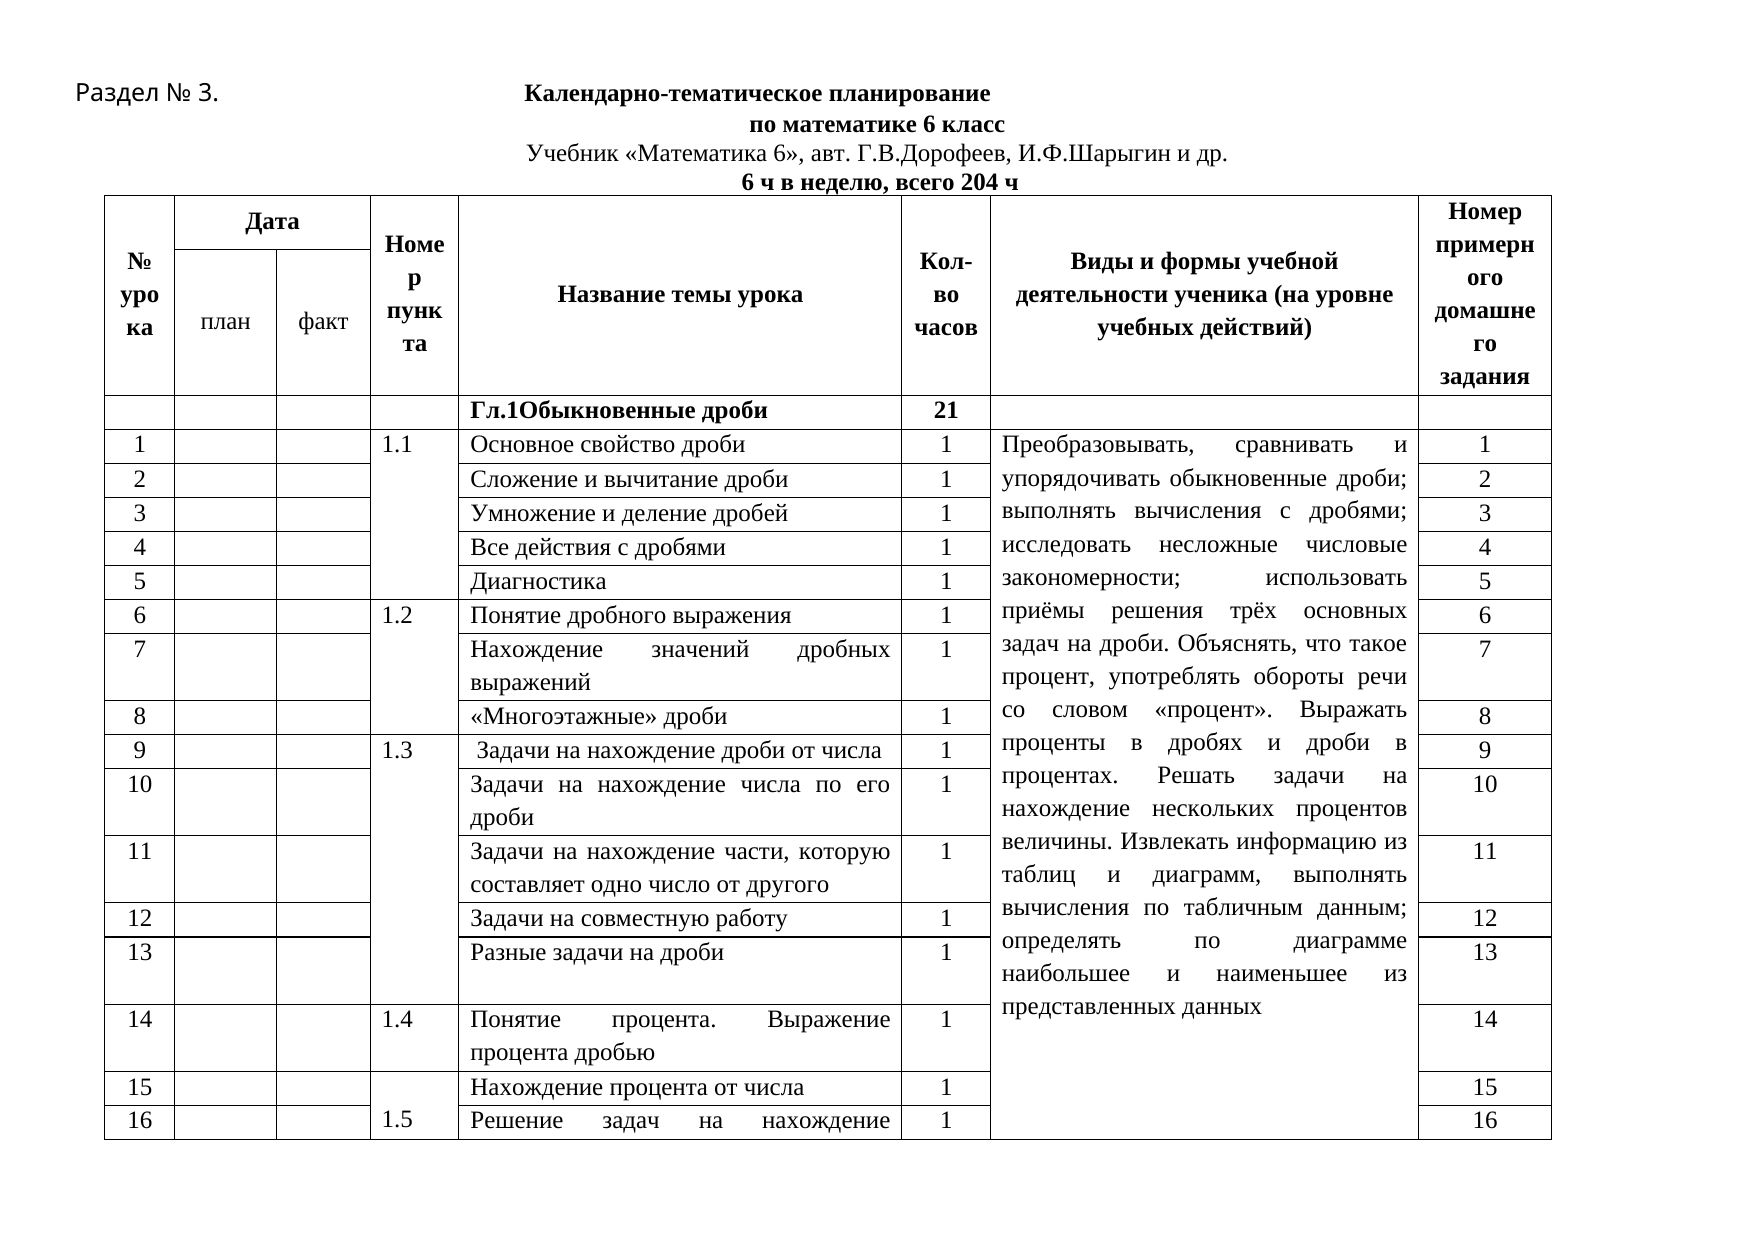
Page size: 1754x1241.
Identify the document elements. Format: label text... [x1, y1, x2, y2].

table_cell Задачи на совместную работу [459, 903, 901, 936]
table_cell 8 [1419, 701, 1551, 734]
table_cell 1 [902, 566, 990, 599]
table_cell [175, 1106, 276, 1139]
table_cell 1.3 [371, 735, 458, 1003]
table_cell Умножение и деление дробей [459, 498, 901, 531]
table_header Номер пункта [371, 196, 458, 394]
table_cell 1 [902, 1106, 990, 1139]
table_cell Преобразовывать, сравнивать и упорядочивать обыкновенные дроби; выполнять вычисления с дробями; исследовать несложные числовые закономерности; использовать приёмы решения трёх основных задач на дроби. Объяснять, что такое процент, употреблять обороты речи со словом «процент». Выражать проценты в дробях и дроби в процентах. Решать задачи на нахождение нескольких процентов величины. Извлекать информацию из таблиц и диаграмм, выполнять вычисления по табличным данным; определять по диаграмме наибольшее и наименьшее из представленных данных [991, 430, 1418, 1139]
table_cell 1 [902, 735, 990, 768]
table_cell [277, 1106, 370, 1139]
table_cell 4 [105, 532, 174, 565]
table_cell факт [277, 250, 370, 394]
table_cell [277, 701, 370, 734]
table_cell Задачи на нахождение числа по его дроби [459, 769, 901, 835]
table_cell 6 [105, 600, 174, 633]
table_cell 1 [902, 600, 990, 633]
table_cell 16 [105, 1106, 174, 1139]
table_cell 1 [902, 498, 990, 531]
table_cell 21 [902, 396, 990, 428]
text по математике 6 класс [75, 109, 1679, 138]
table_cell [991, 396, 1418, 428]
table_cell 16 [1419, 1106, 1551, 1139]
table_header Кол-во часов [902, 196, 990, 394]
table_cell [175, 769, 276, 835]
text 6 ч в неделю, всего 204 ч [75, 167, 1679, 195]
table_cell [371, 396, 458, 428]
table_cell 3 [1419, 498, 1551, 531]
table_cell [277, 938, 370, 1003]
table_cell [175, 1072, 276, 1104]
table_cell [175, 1005, 276, 1071]
table_cell [105, 396, 174, 428]
table_header Номер примерного домашнего задания [1419, 196, 1551, 394]
table_cell 1 [902, 701, 990, 734]
table_cell 14 [105, 1005, 174, 1071]
table_cell 1 [1419, 430, 1551, 463]
table_cell [277, 769, 370, 835]
table_cell 1.4 [371, 1005, 458, 1071]
table_cell 1.2 [371, 600, 458, 734]
table_cell 1 [902, 1072, 990, 1104]
table_cell [175, 938, 276, 1003]
table_cell 1.5 [371, 1072, 458, 1139]
table_cell 5 [105, 566, 174, 599]
table_cell [277, 430, 370, 463]
table_cell Задачи на нахождение части, которую составляет одно число от другого [459, 836, 901, 902]
table_cell [277, 566, 370, 599]
table_cell 1.1 [371, 430, 458, 599]
table_header Название темы урока [459, 196, 901, 394]
table_cell [175, 903, 276, 936]
table_cell [277, 735, 370, 768]
table_cell 11 [105, 836, 174, 902]
text Раздел № 3. Календарно-тематическое планирование [75, 75, 1679, 109]
table_cell 1 [902, 769, 990, 835]
table_cell 6 [1419, 600, 1551, 633]
table_cell 8 [105, 701, 174, 734]
table_cell [175, 532, 276, 565]
table_cell 1 [902, 464, 990, 497]
table_cell 13 [1419, 938, 1551, 1003]
table_cell [175, 396, 276, 428]
table_cell [277, 836, 370, 902]
table_cell 10 [1419, 769, 1551, 835]
table_cell 2 [105, 464, 174, 497]
table_cell [175, 701, 276, 734]
table_cell [175, 735, 276, 768]
table_cell 9 [105, 735, 174, 768]
table_cell [175, 498, 276, 531]
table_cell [459, 1106, 901, 1139]
table_cell 2 [1419, 464, 1551, 497]
table_cell Диагностика [459, 566, 901, 599]
table_cell [277, 1005, 370, 1071]
table_cell Все действия с дробями [459, 532, 901, 565]
table_cell 13 [105, 938, 174, 1003]
table_cell «Многоэтажные» дроби [459, 701, 901, 734]
table_cell [175, 634, 276, 700]
table_cell 1 [902, 903, 990, 936]
table_cell 11 [1419, 836, 1551, 902]
table_cell 5 [1419, 566, 1551, 599]
table_cell Нахождение значений дробных выражений [459, 634, 901, 700]
table_cell Разные задачи на дроби [459, 938, 901, 1003]
table_cell 1 [902, 532, 990, 565]
table_cell [175, 464, 276, 497]
table_cell [277, 396, 370, 428]
table_cell [1419, 396, 1551, 428]
table_cell Гл.1Обыкновенные дроби [459, 396, 901, 428]
table_cell Понятие процента. Выражение процента дробью [459, 1005, 901, 1071]
table_cell 15 [1419, 1072, 1551, 1104]
table_cell [277, 498, 370, 531]
table_cell 1 [902, 634, 990, 700]
table_cell 7 [1419, 634, 1551, 700]
table_cell [277, 464, 370, 497]
table_cell Основное свойство дроби [459, 430, 901, 463]
table_cell 4 [1419, 532, 1551, 565]
table_cell 12 [1419, 903, 1551, 936]
table_cell [175, 600, 276, 633]
table_cell Понятие дробного выражения [459, 600, 901, 633]
table_header Дата [175, 196, 370, 249]
table_cell 1 [902, 938, 990, 1003]
table_cell [277, 1072, 370, 1104]
table_cell 10 [105, 769, 174, 835]
table_header Виды и формы учебной деятельности ученика (на уровне учебных действий) [991, 196, 1418, 394]
table_cell план [175, 250, 276, 394]
text Учебник «Математика 6», авт. Г.В.Дорофеев, И.Ф.Шарыгин и др. [75, 138, 1679, 167]
table_cell 9 [1419, 735, 1551, 768]
table_cell [277, 634, 370, 700]
table_cell 12 [105, 903, 174, 936]
table_header № урока [105, 196, 174, 394]
table_cell 7 [105, 634, 174, 700]
table_cell [175, 836, 276, 902]
table_cell 14 [1419, 1005, 1551, 1071]
table_cell Задачи на нахождение дроби от числа [459, 735, 901, 768]
table_cell 1 [902, 430, 990, 463]
table_cell 1 [105, 430, 174, 463]
table_cell [277, 903, 370, 936]
table_cell [277, 600, 370, 633]
table_cell [277, 532, 370, 565]
table_cell 15 [105, 1072, 174, 1104]
table_cell Нахождение процента от числа [459, 1072, 901, 1104]
table_cell [175, 430, 276, 463]
table_cell 3 [105, 498, 174, 531]
table_cell 1 [902, 1005, 990, 1071]
table_cell Сложение и вычитание дроби [459, 464, 901, 497]
table_cell [175, 566, 276, 599]
table_cell 1 [902, 836, 990, 902]
